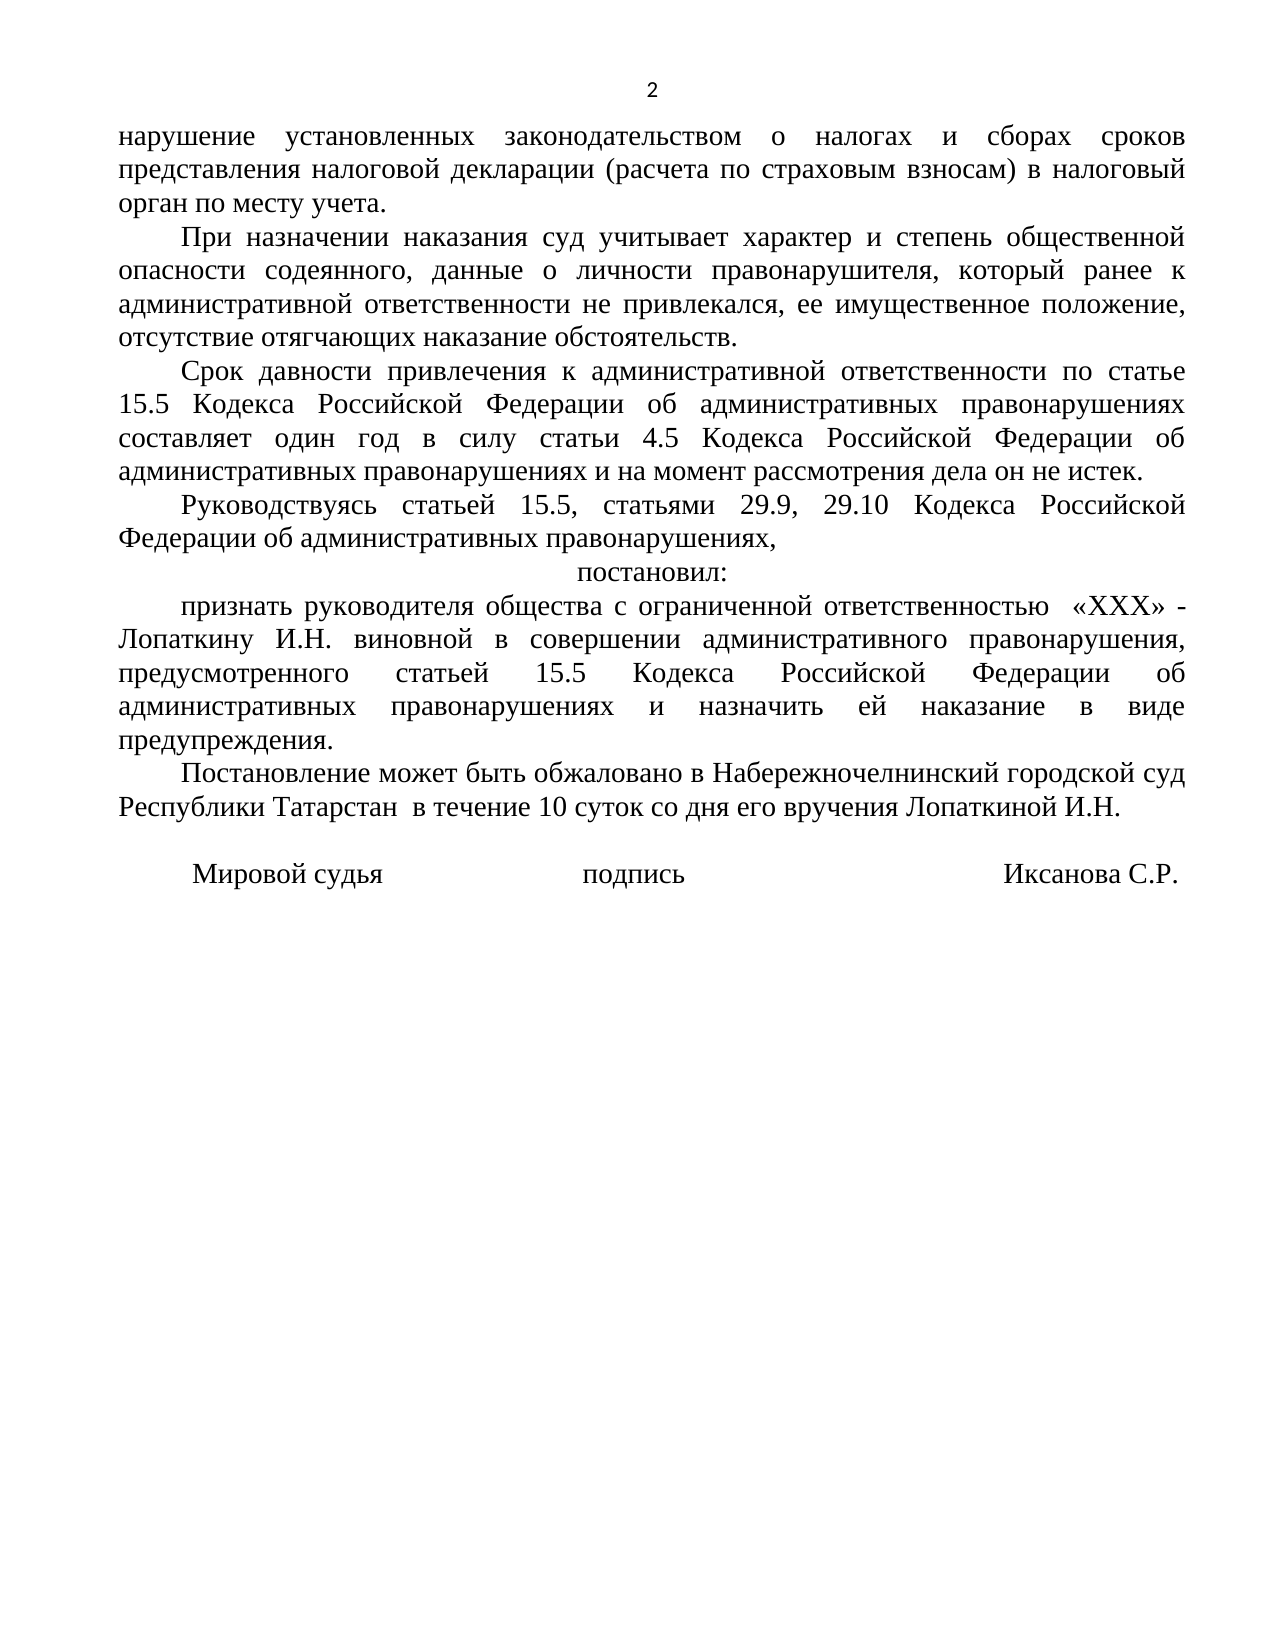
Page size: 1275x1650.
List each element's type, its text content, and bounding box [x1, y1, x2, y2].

text признать руководителя общества с ограниченной ответственностью «ХХХ» - Лопаткину И.Н. виновной в совершении административного правонарушения, предусмотренного статьей 15.5 Кодекса Российской Федерации об административных правонарушениях и назначить ей наказание в виде предупреждения. [118, 588, 1186, 755]
text Постановление может быть обжаловано в Набережночелнинский городской суд Республики Татарстан в течение 10 суток со дня его вручения Лопаткиной И.Н. [118, 755, 1186, 822]
text Мировой судья подпись Иксанова С.Р. [118, 856, 1186, 889]
text При назначении наказания суд учитывает характер и степень общественной опасности содеянного, данные о личности правонарушителя, который ранее к административной ответственности не привлекался, ее имущественное положение, отсутствие отягчающих наказание обстоятельств. [118, 219, 1186, 353]
text постановил: [118, 554, 1186, 588]
text Руководствуясь статьей 15.5, статьями 29.9, 29.10 Кодекса Российской Федерации об административных правонарушениях, [118, 487, 1186, 554]
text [118, 118, 1186, 219]
text Срок давности привлечения к административной ответственности по статье 15.5 Кодекса Российской Федерации об административных правонарушениях составляет один год в силу статьи 4.5 Кодекса Российской Федерации об административных правонарушениях и на момент рассмотрения дела он не истек. [118, 353, 1186, 487]
